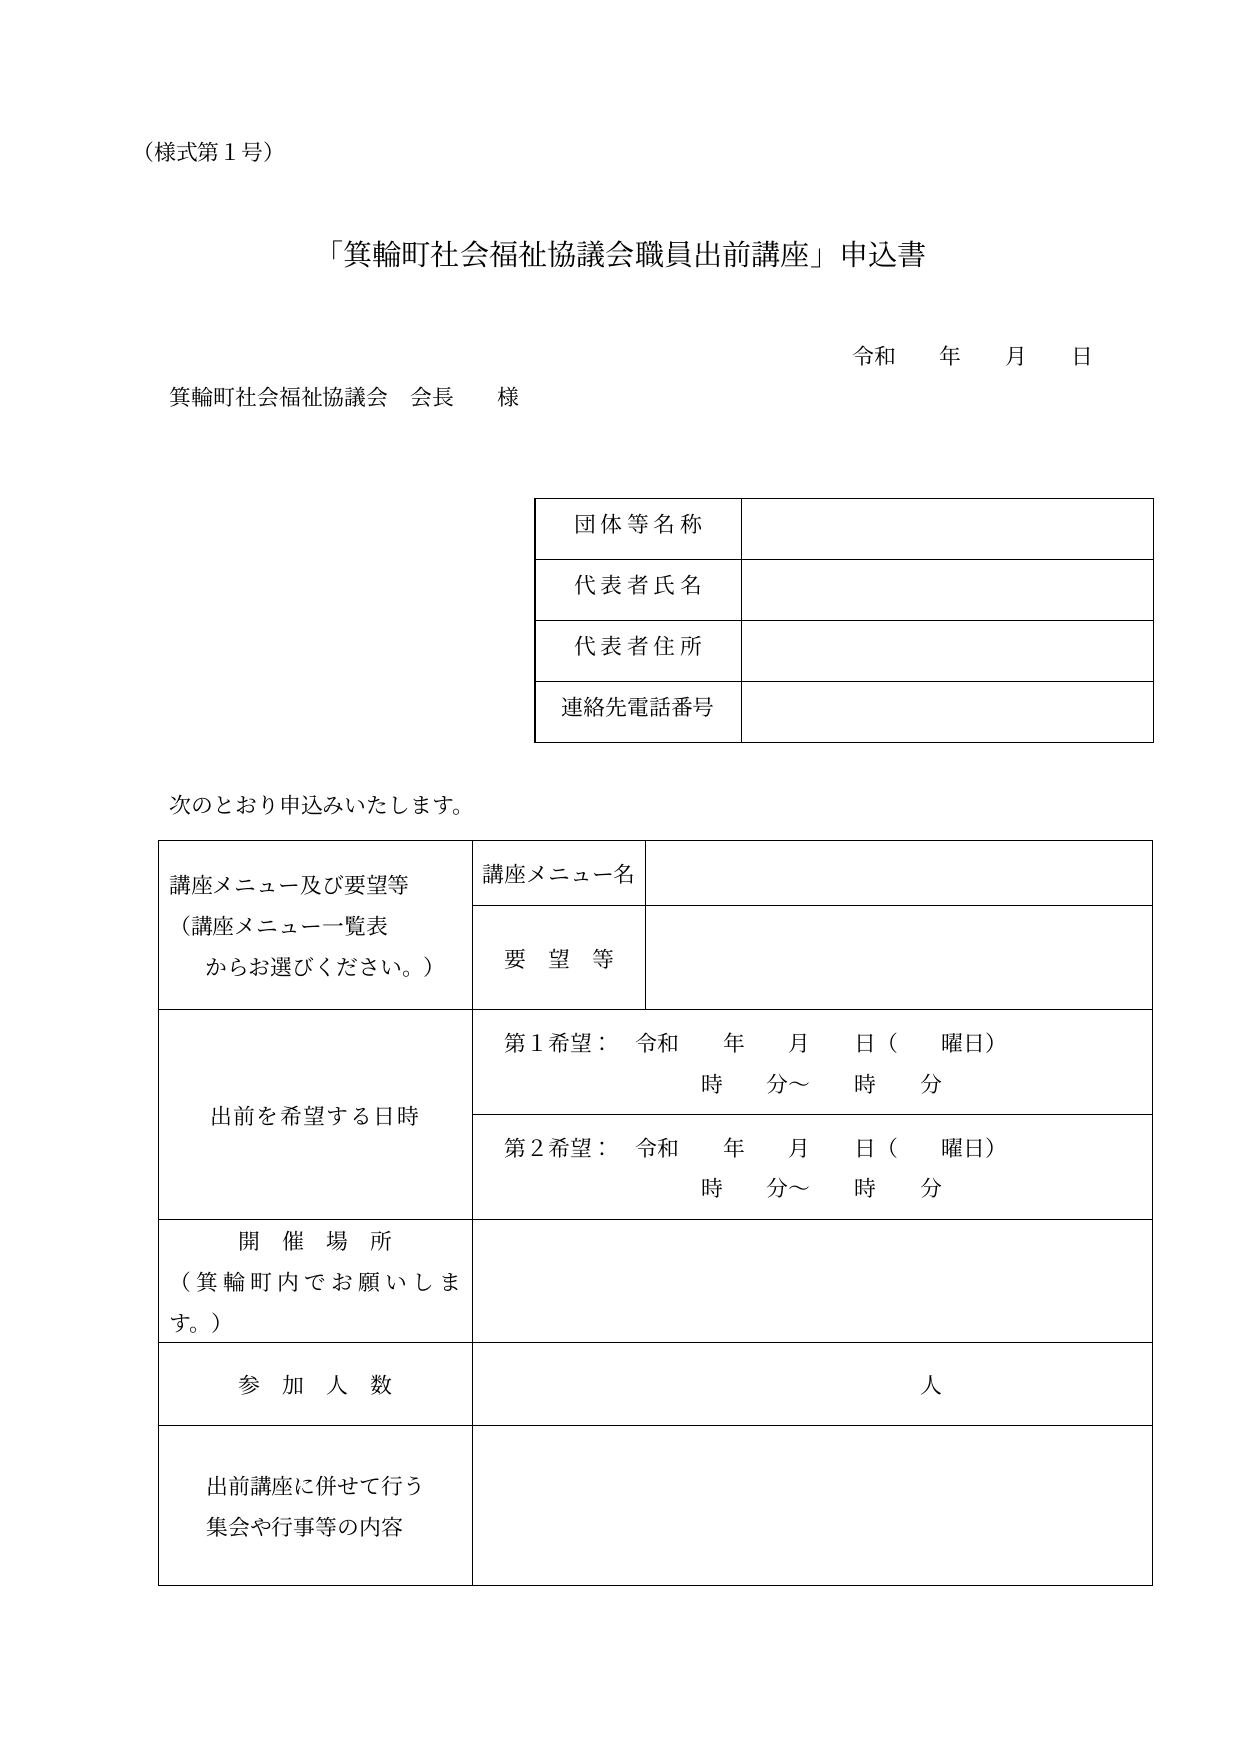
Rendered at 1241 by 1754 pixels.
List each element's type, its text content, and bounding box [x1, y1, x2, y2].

table_cell 参加人数 [159, 1343, 472, 1425]
table_cell [742, 621, 1153, 681]
table_cell [646, 906, 1152, 1009]
table_cell 出前を希望する日時 [159, 1010, 472, 1219]
table_header 講座メニュー及び要望等 （講座メニュー一覧表 Aからお選びください。） [159, 841, 472, 1009]
text 「箕輪町社会福祉協議会職員出前講座」申込書 [148, 212, 1092, 294]
table_cell 代表者住所 [536, 621, 741, 681]
table_cell [742, 560, 1153, 620]
table_cell 代表者氏名 [536, 560, 741, 620]
table_cell [742, 682, 1153, 742]
text （様式第１号） [110, 131, 1092, 171]
table_cell 第１希望： 令和 年 月 日（ 曜日） 時 分～ 時 分 [473, 1010, 1152, 1114]
table_header [742, 499, 1153, 559]
text 箕輪町社会福祉協議会 会長 様 [148, 376, 1092, 416]
table_cell 連絡先電話番号 [536, 682, 741, 742]
table_cell 第２希望： 令和 年 月 日（ 曜日） 時 分～ 時 分 [473, 1115, 1152, 1219]
table_cell [473, 1220, 1152, 1342]
table_cell 人 [473, 1343, 1152, 1425]
table_cell [473, 1426, 1152, 1584]
table_header 講座メニュー名 [473, 841, 645, 905]
table_header [646, 841, 1152, 905]
text 次のとおり申込みいたします。 [148, 784, 1092, 824]
table_header 団体等名称 [536, 499, 741, 559]
text 令和 年 月 日 [148, 335, 1092, 376]
table_cell 要望等 [473, 906, 645, 1009]
table_cell 出前講座に併せて行う 集会や行事等の内容Ａ [159, 1426, 472, 1584]
table_cell 開催場所 （箕輪町内でお願いします。） [159, 1220, 472, 1342]
